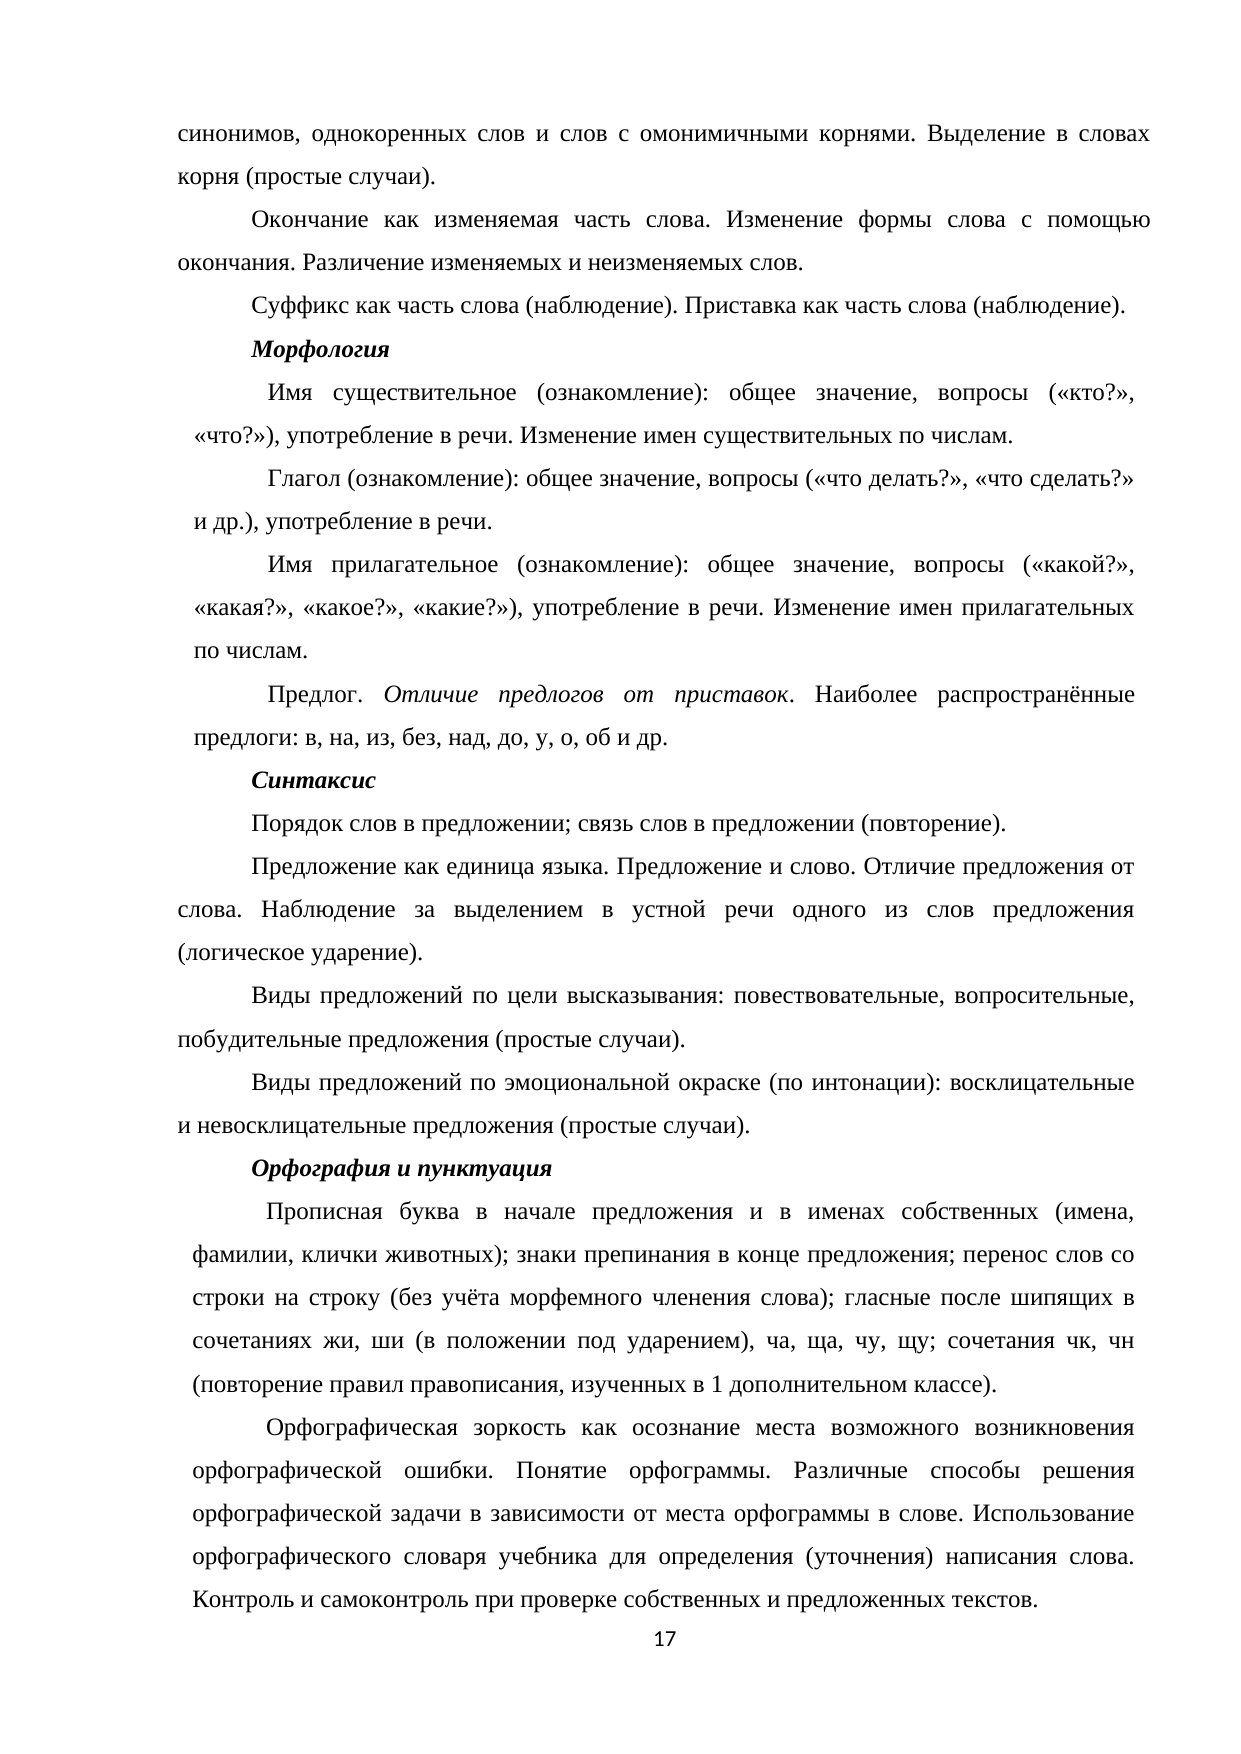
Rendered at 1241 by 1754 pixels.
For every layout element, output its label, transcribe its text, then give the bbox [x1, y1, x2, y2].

text Виды предложений по цели высказывания: повествовательные, вопросительные, побудительные предложения (простые случаи). [177, 981, 1135, 1052]
text Орфографическая зоркость как осознание места возможного возникновения орфографической ошибки. Понятие орфограммы. Различные способы решения орфографической задачи в зависимости от места орфограммы в слове. Использование орфографического словаря учебника для определения (уточнения) написания слова. Контроль и самоконтроль при проверке собственных и предложенных текстов. [192, 1412, 1135, 1613]
text Предложение как единица языка. Предложение и слово. Отличие предложения от слова. Наблюдение за выделением в устной речи одного из слов предложения (логическое ударение). [177, 851, 1135, 966]
text Окончание как изменяемая часть слова. Изменение формы слова с помощью окончания. Различение изменяемых и неизменяемых слов. [177, 204, 1152, 276]
text Имя прилагательное (ознакомление): общее значение, вопросы («какой?», «какая?», «какое?», «какие?»), употребление в речи. Изменение имен прилагательных по числам. [193, 549, 1135, 664]
text Глагол (ознакомление): общее значение, вопросы («что делать?», «что сделать?» и др.), употребление в речи. [193, 463, 1135, 535]
text Имя существительное (ознакомление): общее значение, вопросы («кто?», «что?»), употребление в речи. Изменение имен существительных по числам. [193, 377, 1135, 449]
text Виды предложений по эмоциональной окраске (по интонации): восклицательные и невосклицательные предложения (простые случаи). [177, 1067, 1135, 1139]
text Суффикс как часть слова (наблюдение). Приставка как часть слова (наблюдение). [177, 291, 1152, 319]
text Синтаксис [177, 765, 1136, 794]
text Орфография и пунктуация [177, 1153, 1136, 1182]
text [177, 118, 1152, 190]
text Порядок слов в предложении; связь слов в предложении (повторение). [177, 808, 1135, 837]
text Прописная буква в начале предложения и в именах собственных (имена, фамилии, клички животных); знаки препинания в конце предложения; перенос слов со строки на строку (без учёта морфемного членения слова); гласные после шипящих в сочетаниях жи, ши (в положении под ударением), ча, ща, чу, щу; сочетания чк, чн (повторение правил правописания, изученных в 1 дополнительном классе). [192, 1196, 1135, 1397]
text Предлог. Отличие предлогов от приставок. Наиболее распространённые предлоги: в, на, из, без, над, до, у, о, об и др. [193, 679, 1135, 751]
text Морфология [177, 334, 1136, 362]
